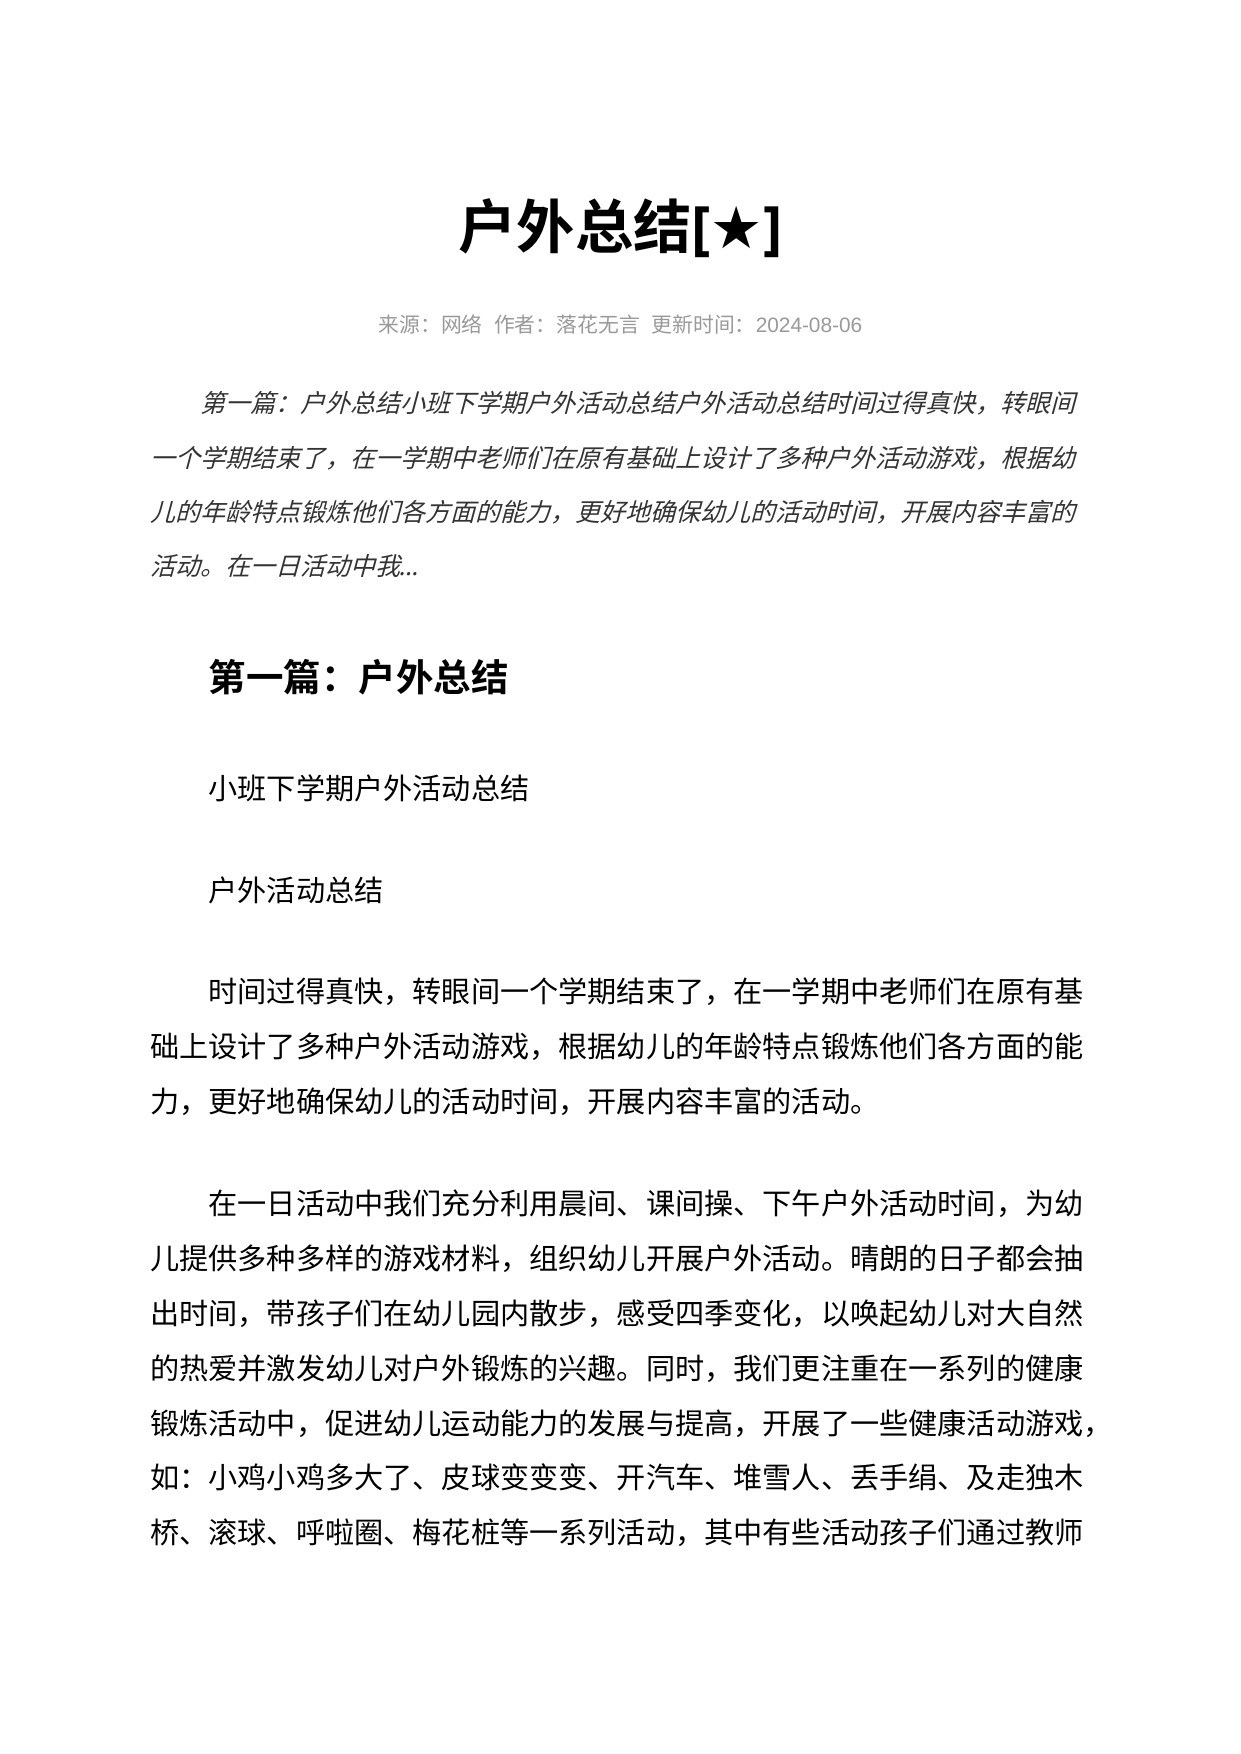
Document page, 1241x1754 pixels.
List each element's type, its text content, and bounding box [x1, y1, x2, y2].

text 小班下学期户外活动总结 [150, 766, 1090, 808]
text 时间过得真快，转眼间一个学期结束了，在一学期中老师们在原有基础上设计了多种户外活动游戏，根据幼儿的年龄特点锻炼他们各方面的能力，更好地确保幼儿的活动时间，开展内容丰富的活动。 [150, 969, 1090, 1121]
subtitle 户外总结[★] [150, 181, 1090, 266]
text 第一篇：户外总结小班下学期户外活动总结户外活动总结时间过得真快，转眼间一个学期结束了，在一学期中老师们在原有基础上设计了多种户外活动游戏，根据幼儿的年龄特点锻炼他们各方面的能力，更好地确保幼儿的活动时间，开展内容丰富的活动。在一日活动中我... [150, 384, 1090, 583]
text 第一篇：户外总结 [150, 648, 1090, 702]
text 来源：网络 作者：落花无言 更新时间：2024-08-06 [150, 313, 1090, 337]
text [150, 1181, 1090, 1552]
text 户外活动总结 [150, 867, 1090, 909]
